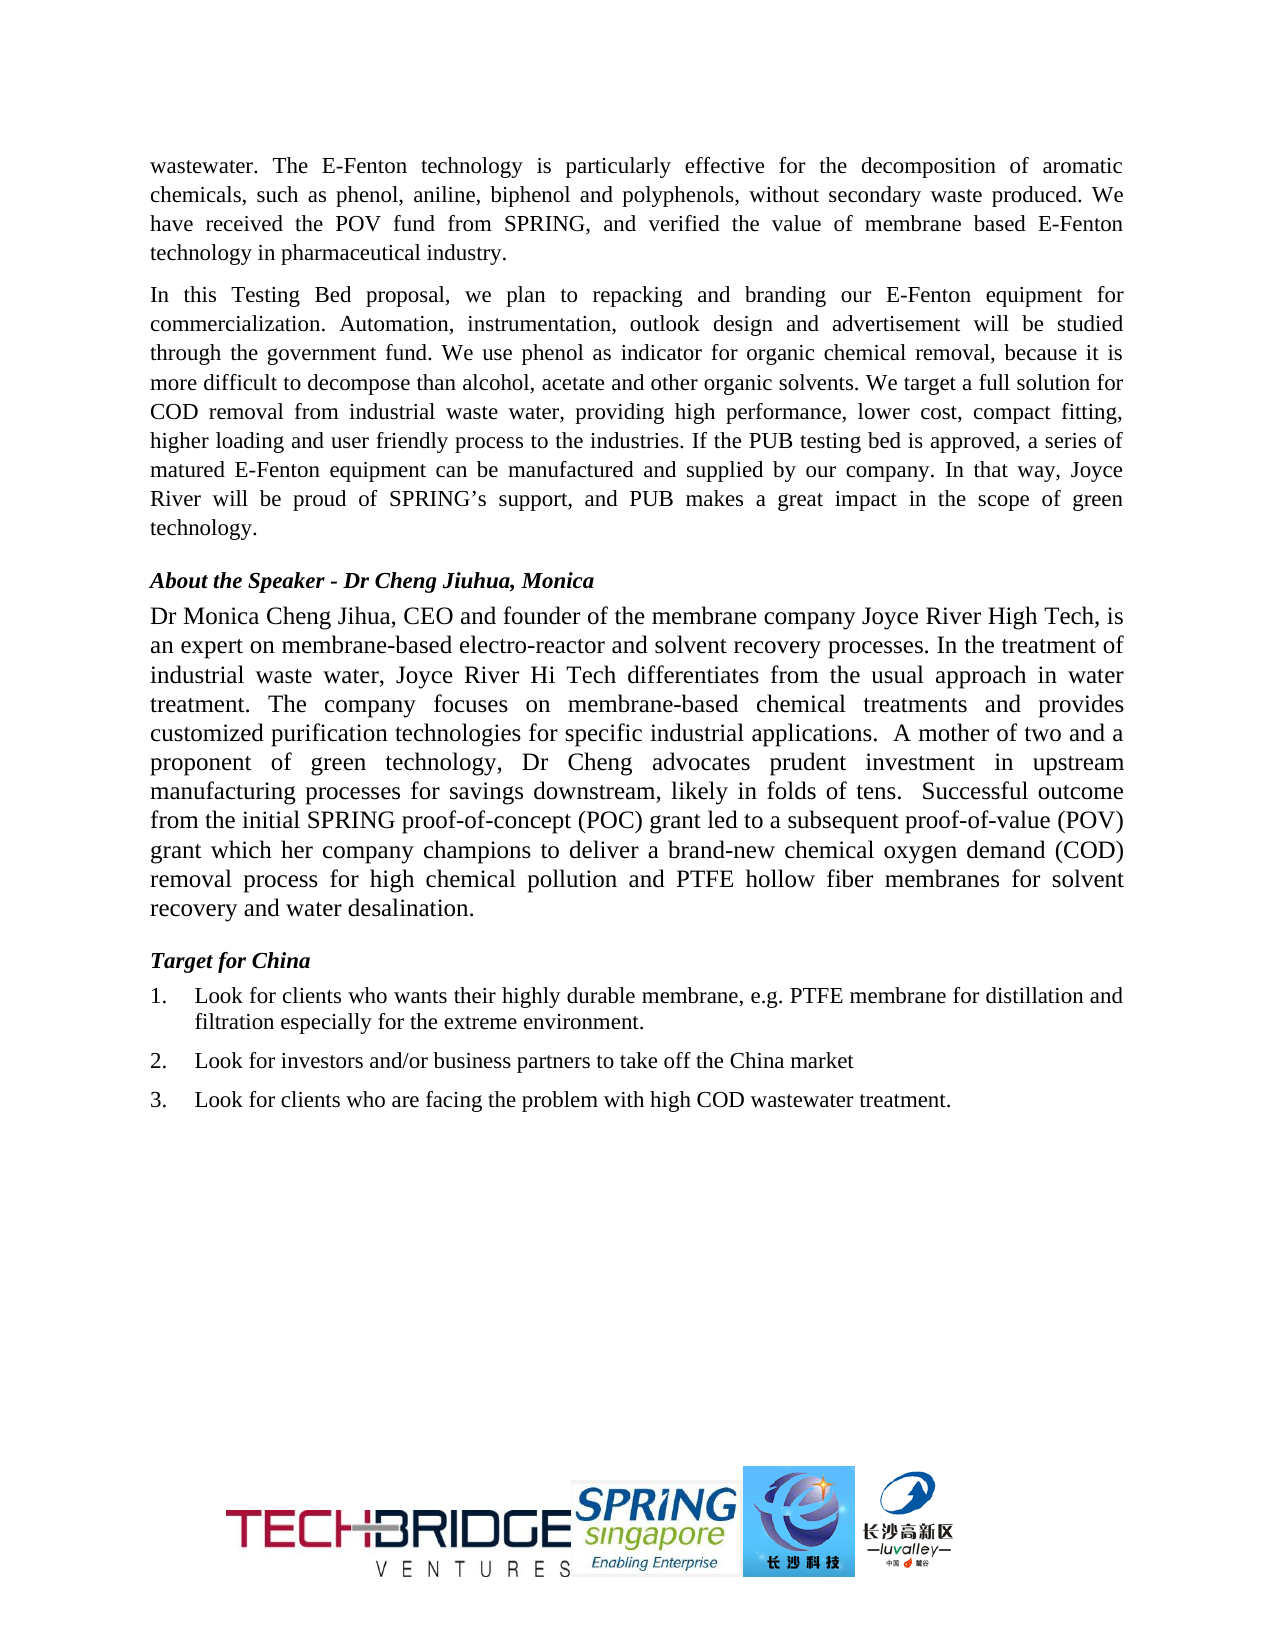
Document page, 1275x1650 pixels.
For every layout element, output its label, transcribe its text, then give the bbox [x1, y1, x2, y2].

list Look for clients who wants their highly durable membrane, e.g. PTFE membrane for distillation and filtration especially for the extreme environment. [150, 982, 1125, 1034]
list Look for clients who are facing the problem with high COD wastewater treatment. [150, 1086, 1125, 1112]
text About the Speaker - Dr Cheng Jiuhua, Monica [150, 567, 1125, 593]
picture [226, 1462, 962, 1577]
list Look for investors and/or business partners to take off the China market [150, 1047, 1125, 1073]
text In this Testing Bed proposal, we plan to repacking and branding our E-Fenton equipment for commercialization. Automation, instrumentation, outlook design and advertisement will be studied through the government fund. We use phenol as indicator for organic chemical removal, because it is more difficult to decompose than alcohol, acetate and other organic solvents. We target a full solution for COD removal from industrial waste water, providing high performance, lower cost, compact fitting, higher loading and user friendly process to the industries. If the PUB testing bed is approved, a series of matured E-Fenton equipment can be manufactured and supplied by our company. In that way, Joyce River will be proud of SPRING’s support, and PUB makes a great impact in the scope of green technology. [150, 279, 1125, 542]
text Target for China [150, 947, 1125, 973]
text Dr Monica Cheng Jihua, CEO and founder of the membrane company Joyce River High Tech, is an expert on membrane-based electro-reactor and solvent recovery processes. In the treatment of industrial waste water, Joyce River Hi Tech differentiates from the usual approach in water treatment. The company focuses on membrane-based chemical treatments and provides customized purification technologies for specific industrial applications. A mother of two and a proponent of green technology, Dr Cheng advocates prudent investment in upstream manufacturing processes for savings downstream, likely in folds of tens. Successful outcome from the initial SPRING proof-of-concept (POC) grant led to a subsequent proof-of-value (POV) grant which her company champions to deliver a brand-new chemical oxygen demand (COD) removal process for high chemical pollution and PTFE hollow fiber membranes for solvent recovery and water desalination. [150, 601, 1125, 922]
